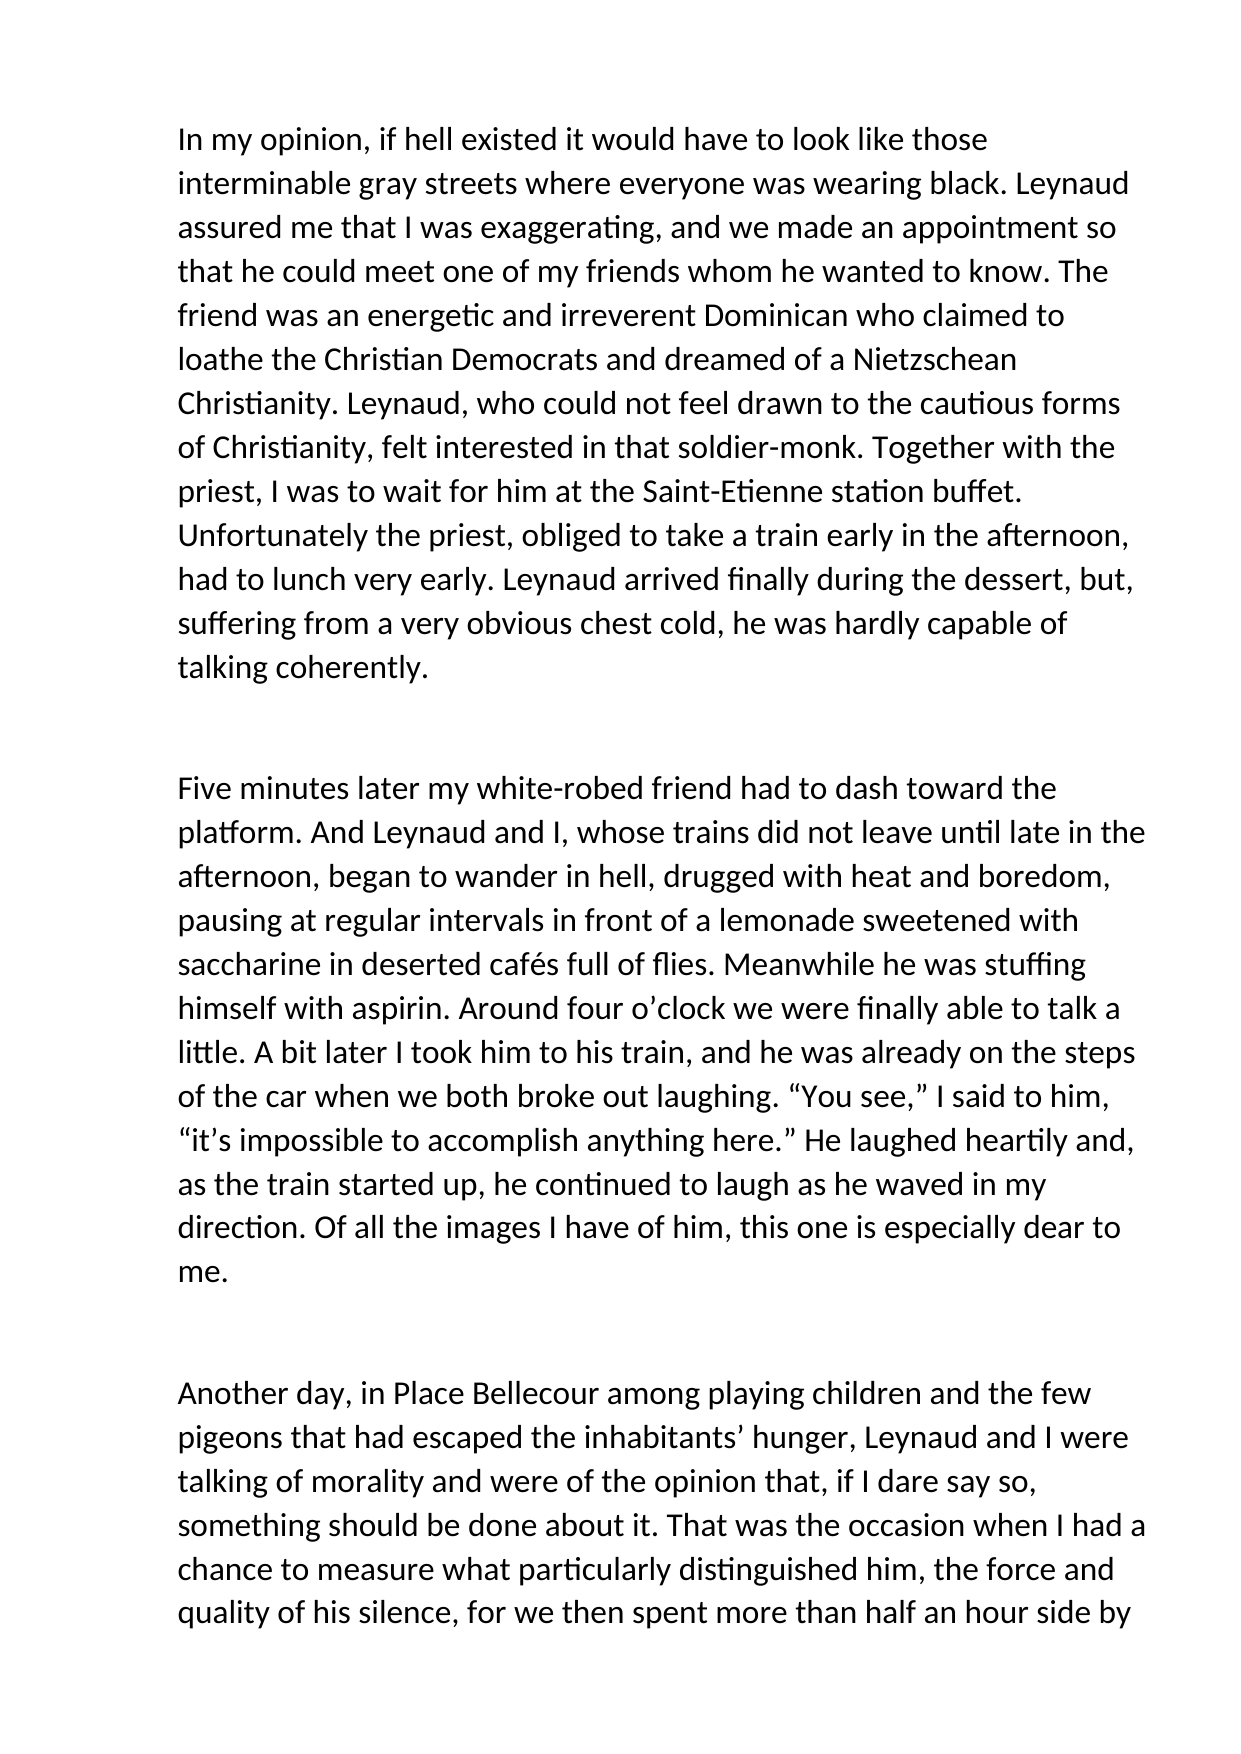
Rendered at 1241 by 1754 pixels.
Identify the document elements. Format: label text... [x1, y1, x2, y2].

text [177, 1372, 1152, 1632]
text Five minutes later my white-robed friend had to dash toward the platform. And Leynaud and I, whose trains did not leave until late in the afternoon, began to wander in hell, drugged with heat and boredom, pausing at regular intervals in front of a lemonade sweetened with saccharine in deserted cafés full of flies. Meanwhile he was stuffing himself with aspirin. Around four o’clock we were finally able to talk a little. A bit later I took him to his train, and he was already on the steps of the car when we both broke out laughing. “You see,” I said to him, “it’s impossible to accomplish anything here.” He laughed heartily and, as the train started up, he continued to laugh as he waved in my direction. Of all the images I have of him, this one is especially dear to me. [177, 767, 1152, 1291]
text In my opinion, if hell existed it would have to look like those interminable gray streets where everyone was wearing black. Leynaud assured me that I was exaggerating, and we made an appointment so that he could meet one of my friends whom he wanted to know. The friend was an energetic and irreverent Dominican who claimed to loathe the Christian Democrats and dreamed of a Nietzschean Christianity. Leynaud, who could not feel drawn to the cautious forms of Christianity, felt interested in that soldier-monk. Together with the priest, I was to wait for him at the Saint-Etienne station buffet. Unfortunately the priest, obliged to take a train early in the afternoon, had to lunch very early. Leynaud arrived finally during the dessert, but, suffering from a very obvious chest cold, he was hardly capable of talking coherently. [177, 118, 1152, 686]
